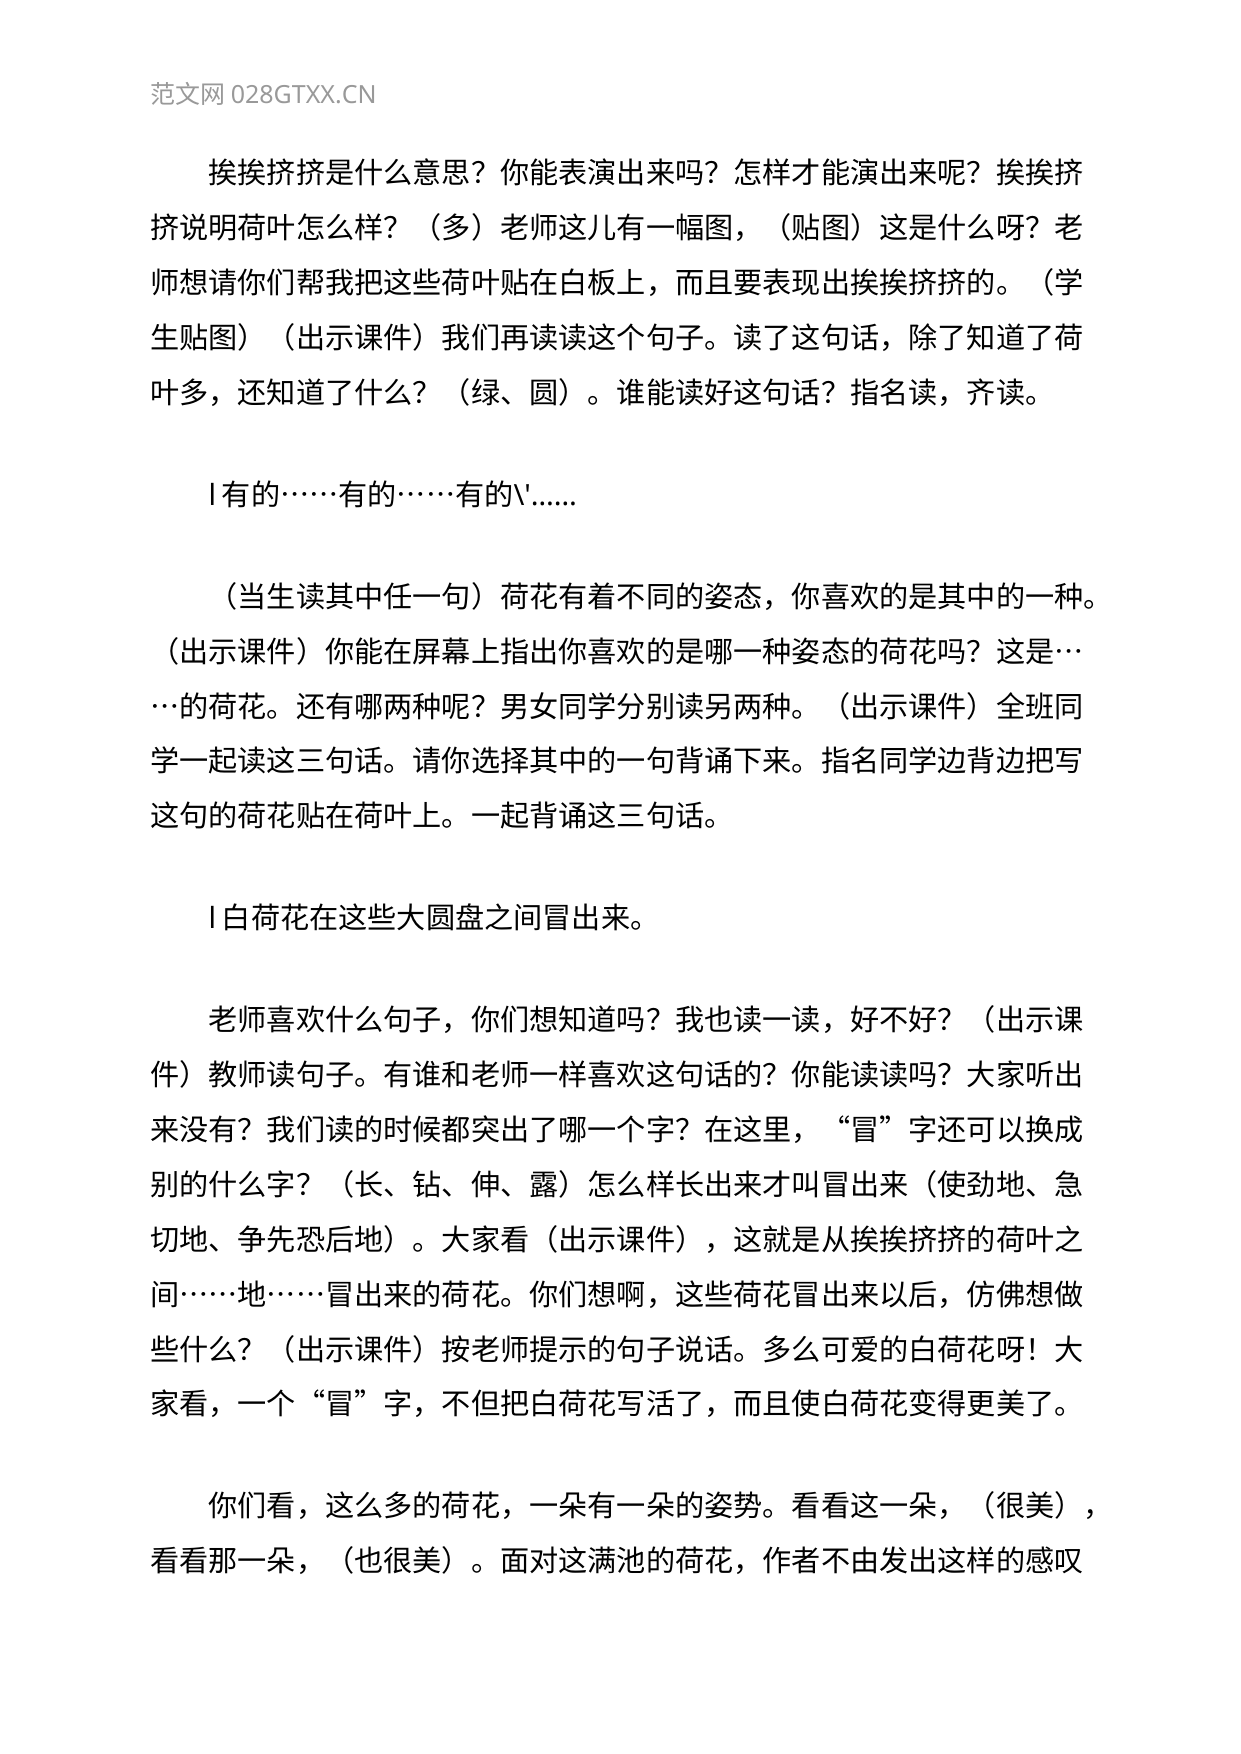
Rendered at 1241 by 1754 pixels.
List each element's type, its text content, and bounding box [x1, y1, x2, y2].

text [150, 1483, 1090, 1580]
text 挨挨挤挤是什么意思？你能表演出来吗？怎样才能演出来呢？挨挨挤挤说明荷叶怎么样？（多）老师这儿有一幅图，（贴图）这是什么呀？老师想请你们帮我把这些荷叶贴在白板上，而且要表现出挨挨挤挤的。（学生贴图）（出示课件）我们再读读这个句子。读了这句话，除了知道了荷叶多，还知道了什么？（绿、圆）。谁能读好这句话？指名读，齐读。 [150, 150, 1090, 412]
text l有的……有的……有的\'…… [150, 471, 1090, 514]
text l白荷花在这些大圆盘之间冒出来。 [150, 895, 1090, 937]
text 老师喜欢什么句子，你们想知道吗？我也读一读，好不好？（出示课件）教师读句子。有谁和老师一样喜欢这句话的？你能读读吗？大家听出来没有？我们读的时候都突出了哪一个字？在这里，“冒”字还可以换成别的什么字？（长、钻、伸、露）怎么样长出来才叫冒出来（使劲地、急切地、争先恐后地）。大家看（出示课件），这就是从挨挨挤挤的荷叶之间……地……冒出来的荷花。你们想啊，这些荷花冒出来以后，仿佛想做些什么？（出示课件）按老师提示的句子说话。多么可爱的白荷花呀！大家看，一个“冒”字，不但把白荷花写活了，而且使白荷花变得更美了。 [150, 997, 1090, 1423]
text （当生读其中任一句）荷花有着不同的姿态，你喜欢的是其中的一种。（出示课件）你能在屏幕上指出你喜欢的是哪一种姿态的荷花吗？这是……的荷花。还有哪两种呢？男女同学分别读另两种。（出示课件）全班同学一起读这三句话。请你选择其中的一句背诵下来。指名同学边背边把写这句的荷花贴在荷叶上。一起背诵这三句话。 [150, 573, 1090, 835]
